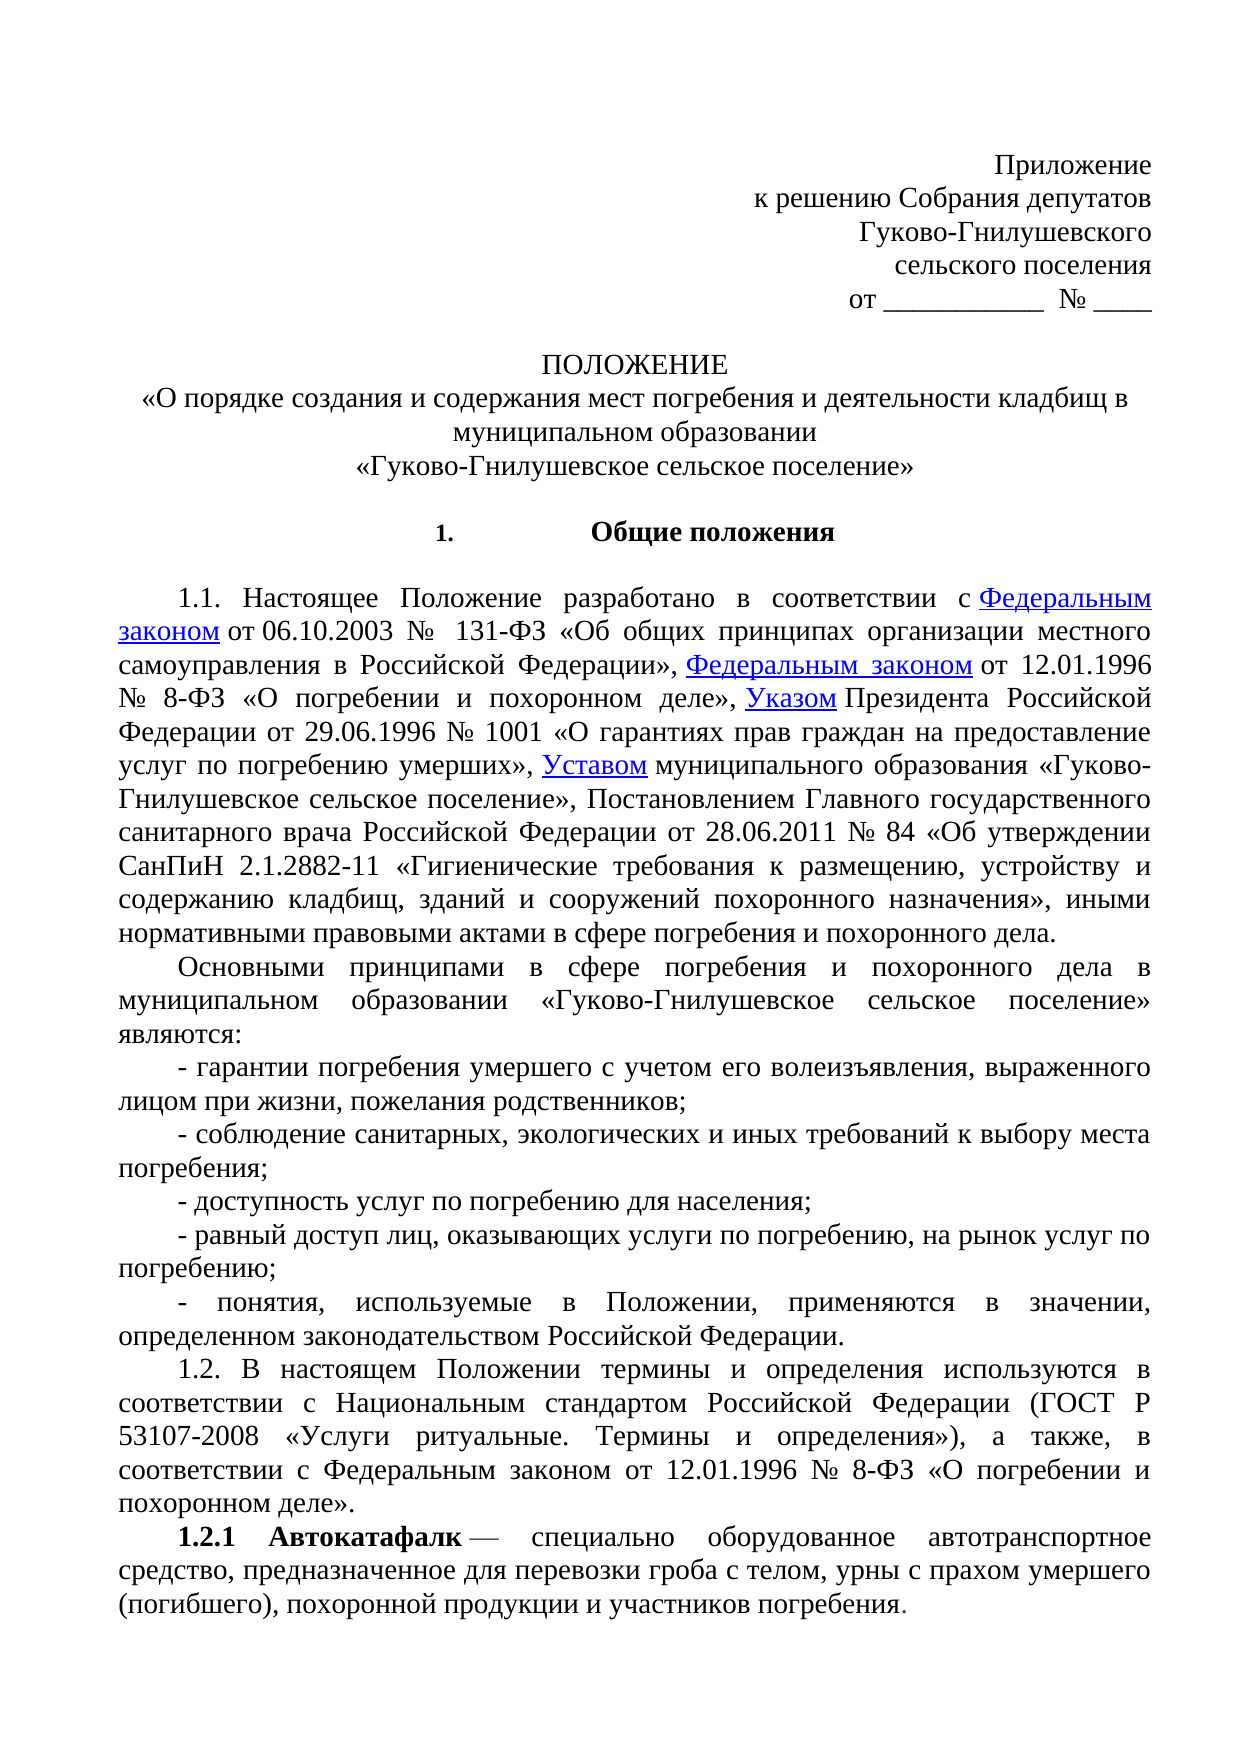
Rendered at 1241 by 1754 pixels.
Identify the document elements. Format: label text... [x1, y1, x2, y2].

text 1.2.1 Автокатафалк — специально оборудованное автотранспортное средство, предназначенное для перевозки гроба с телом, урны с прахом умершего (погибшего), похоронной продукции и участников погребения. [118, 1519, 1152, 1619]
text - гарантии погребения умершего с учетом его волеизъявления, выраженного лицом при жизни, пожелания родственников; [118, 1049, 1152, 1116]
text - понятия, используемые в Положении, применяются в значении, определенном законодательством Российской Федерации. [118, 1284, 1152, 1351]
text ПОЛОЖЕНИЕ [118, 347, 1152, 381]
text - соблюдение санитарных, экологических и иных требований к выбору места погребения; [118, 1116, 1152, 1183]
list 1.2. В настоящем Положении термины и определения используются в соответствии с Национальным стандартом Российской Федерации (ГОСТ Р 53107-2008 «Услуги ритуальные. Термины и определения»), а также, в соответствии с Федеральным законом от 12.01.1996 № 8-ФЗ «О погребении и похоронном деле». [118, 1351, 1152, 1519]
text сельского поселения [118, 247, 1152, 281]
text - доступность услуг по погребению для населения; [118, 1183, 1152, 1217]
text «Гуково-Гнилушевское сельское поселение» [118, 448, 1152, 481]
text Гуково-Гнилушевского [118, 214, 1152, 247]
text Приложение [591, 147, 1152, 180]
list Общие положения [118, 514, 1152, 547]
text - равный доступ лиц, оказывающих услуги по погребению, на рынок услуг по погребению; [118, 1217, 1152, 1284]
text Основными принципами в сфере погребения и похоронного дела в муниципальном образовании «Гуково-Гнилушевское сельское поселение» являются: [118, 949, 1152, 1049]
text «О порядке создания и содержания мест погребения и деятельности кладбищ в муниципальном образовании [118, 381, 1152, 448]
text от ___________ № ____ [118, 281, 1152, 314]
text к решению Собрания депутатов [118, 180, 1152, 214]
text 1.1. Настоящее Положение разработано в соответствии с Федеральным законом от 06.10.2003 № 131-ФЗ «Об общих принципах организации местного самоуправления в Российской Федерации», Федеральным законом от 12.01.1996 № 8-ФЗ «О погребении и похоронном деле», Указом Президента Российской Федерации от 29.06.1996 № 1001 «О гарантиях прав граждан на предоставление услуг по погребению умерших», Уставом муниципального образования «Гуково-Гнилушевское сельское поселение», Постановлением Главного государственного санитарного врача Российской Федерации от 28.06.2011 № 84 «Об утверждении СанПиН 2.1.2882-11 «Гигиенические требования к размещению, устройству и содержанию кладбищ, зданий и сооружений похоронного назначения», иными нормативными правовыми актами в сфере погребения и похоронного дела. [118, 580, 1152, 949]
